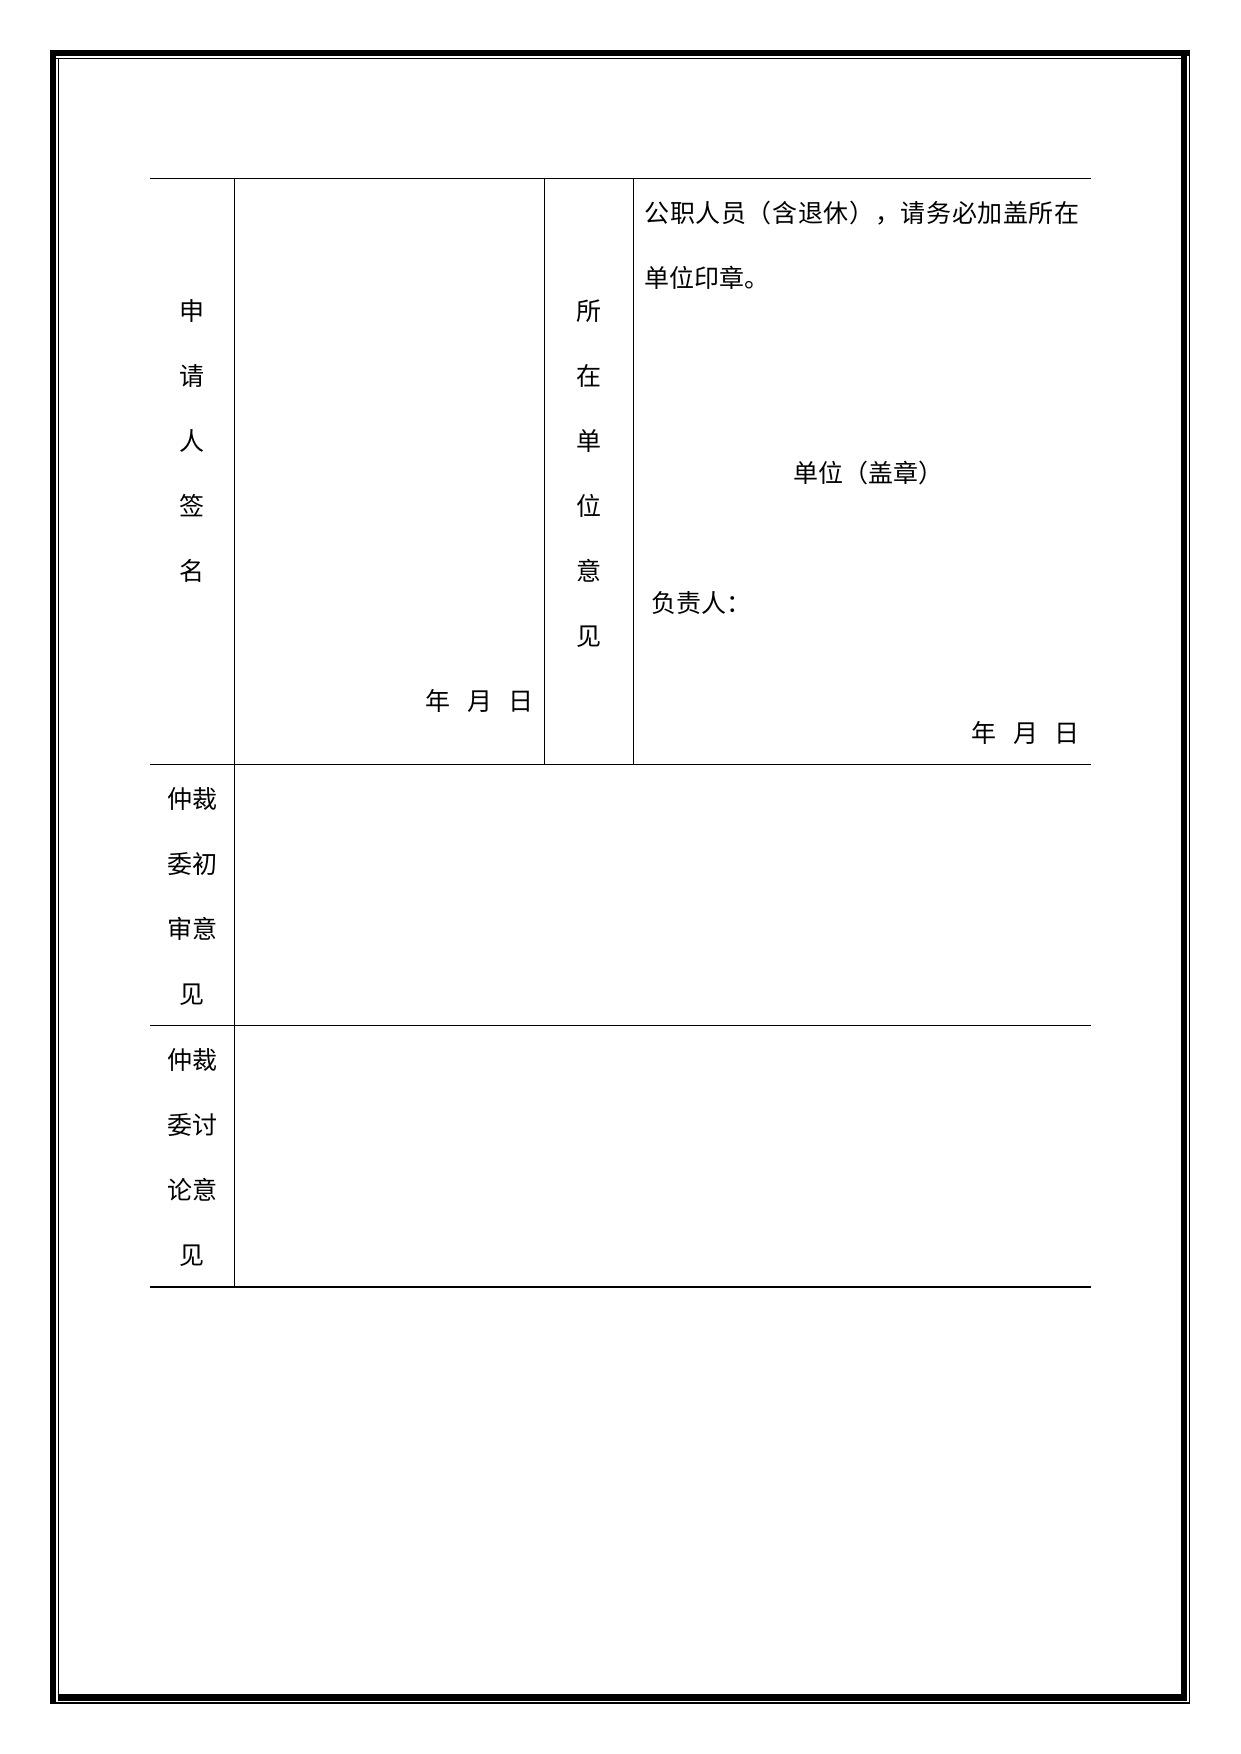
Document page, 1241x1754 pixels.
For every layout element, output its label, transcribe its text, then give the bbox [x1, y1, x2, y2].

table_cell 申 请 人 签 名 [150, 179, 234, 764]
table_cell [235, 1026, 1091, 1286]
table_cell 所 在 单 位 意 见 [545, 179, 633, 764]
table_cell [235, 765, 1091, 1025]
table_cell 仲裁委初审意 见 [150, 765, 234, 1025]
table_cell 仲裁委讨论意见 [150, 1026, 234, 1286]
table_cell 公职人员（含退休），请务必加盖所在单位印章。 单位（盖章） 负责人： 年 月 日 [634, 179, 1091, 764]
table_cell 年 月 日 [235, 179, 544, 764]
